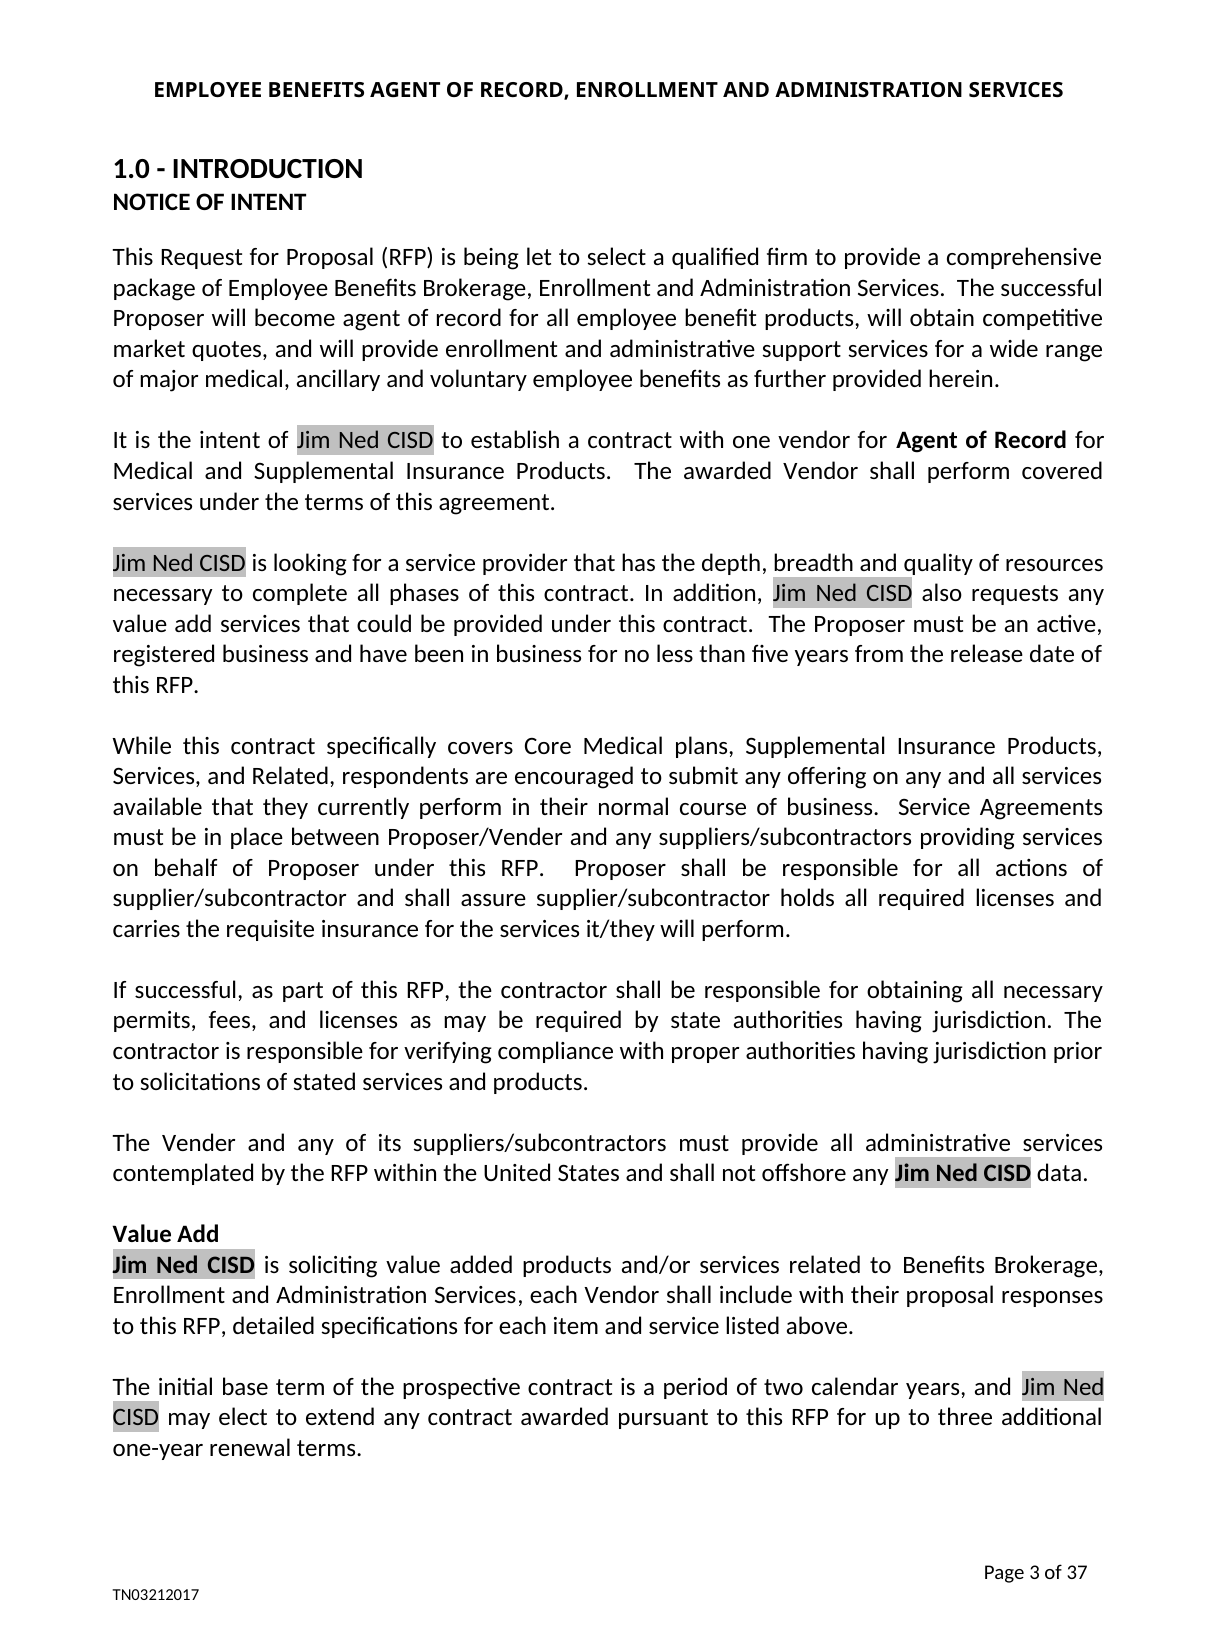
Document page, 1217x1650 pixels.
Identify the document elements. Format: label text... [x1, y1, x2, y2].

text Jim Ned CISD is looking for a service provider that has the depth, breadth and quality of resources necessary to complete all phases of this contract. In addition, Jim Ned CISD also requests any value add services that could be provided under this contract. The Proposer must be an active, registered business and have been in business for no less than five years from the release date of this RFP. [112, 547, 1104, 699]
list The Vender and any of its suppliers/subcontractors must provide all administrative services contemplated by the RFP within the United States and shall not offshore any Jim Ned CISD data. [112, 1127, 1104, 1188]
text Jim Ned CISD is soliciting value added products and/or services related to Benefits Brokerage, Enrollment and Administration Services, each Vendor shall include with their proposal responses to this RFP, detailed specifications for each item and service listed above. [112, 1249, 1104, 1340]
text Value Add [112, 1218, 1104, 1249]
text This Request for Proposal (RFP) is being let to select a qualified firm to provide a comprehensive package of Employee Benefits Brokerage, Enrollment and Administration Services. The successful Proposer will become agent of record for all employee benefit products, will obtain competitive market quotes, and will provide enrollment and administrative support services for a wide range of major medical, ancillary and voluntary employee benefits as further provided herein. [112, 242, 1104, 394]
text The initial base term of the prospective contract is a period of two calendar years, and Jim Ned CISD may elect to extend any contract awarded pursuant to this RFP for up to three additional one-year renewal terms. [112, 1371, 1104, 1462]
subtitle 1.0 - INTRODUCTION [112, 150, 1104, 186]
list If successful, as part of this RFP, the contractor shall be responsible for obtaining all necessary permits, fees, and licenses as may be required by state authorities having jurisdiction. The contractor is responsible for verifying compliance with proper authorities having jurisdiction prior to solicitations of stated services and products. [112, 974, 1104, 1096]
text While this contract specifically covers Core Medical plans, Supplemental Insurance Products, Services, and Related, respondents are encouraged to submit any offering on any and all services available that they currently perform in their normal course of business. Service Agreements must be in place between Proposer/Vender and any suppliers/subcontractors providing services on behalf of Proposer under this RFP. Proposer shall be responsible for all actions of supplier/subcontractor and shall assure supplier/subcontractor holds all required licenses and carries the requisite insurance for the services it/they will perform. [112, 730, 1104, 943]
text It is the intent of Jim Ned CISD to establish a contract with one vendor for Agent of Record for Medical and Supplemental Insurance Products. The awarded Vendor shall perform covered services under the terms of this agreement. [112, 425, 1104, 516]
text NOTICE OF INTENT [112, 186, 1104, 216]
